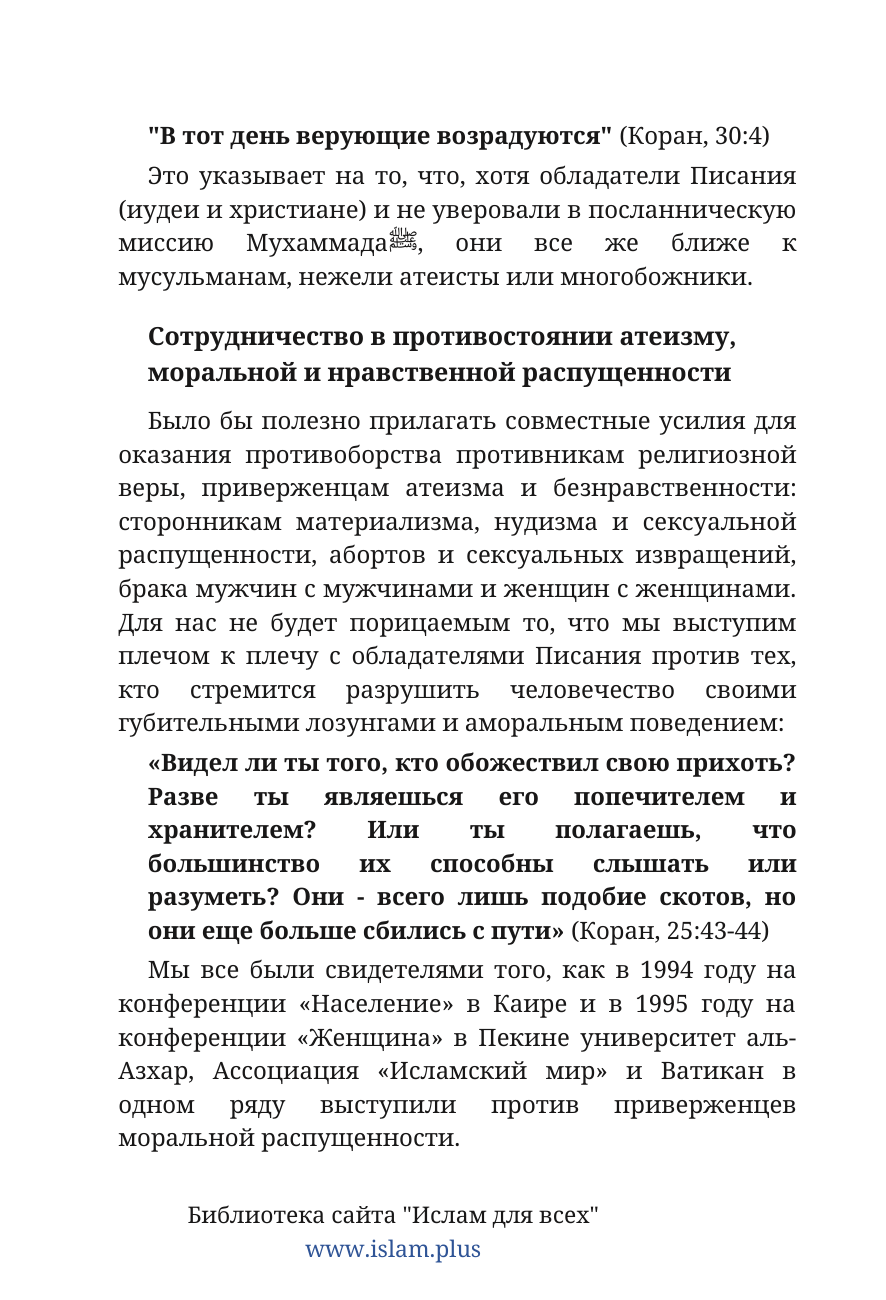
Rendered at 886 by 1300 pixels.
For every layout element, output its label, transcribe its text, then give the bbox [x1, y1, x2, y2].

text Сотрудничество в противостоянии атеизму, [148, 318, 797, 352]
text Это указывает на то, что, хотя обладатели Писания (иудеи и христиане) и не уверовали в посланническую миссию Мухаммадаﷺ, они все же ближе к мусульманам, нежели атеисты или многобожники. [118, 159, 797, 292]
text Мы все были свидетелями того, как в 1994 году на конференции «Население» в Каире и в 1995 году на конференции «Женщина» в Пекине университет аль-Азхар, Ассоциация «Исламский мир» и Ватикан в одном ряду выступили против приверженцев моральной распущенности. [118, 953, 797, 1154]
text Было бы полезно прилагать совместные усилия для оказания противоборства противникам религиозной веры, приверженцам атеизма и безнравственности: сторонникам материализма, нудизма и сексуальной распущенности, абортов и сексуальных извращений, брака мужчин с мужчинами и женщин с женщинами. Для нас не будет порицаемым то, что мы выступим плечом к плечу с обладателями Писания против тех, кто стремится разрушить человечество своими губительными лозунгами и аморальным поведением: [118, 404, 797, 739]
text "В тот день верующие возрадуются" (Коран, 30:4) [148, 119, 797, 152]
text моральной и нравственной распущенности [148, 355, 797, 389]
text «Видел ли ты того, кто обожествил свою прихоть? Разве ты являешься его попечителем и хранителем? Или ты полагаешь, что большинство их способны слышать или разуметь? Они - всего лишь подобие скотов, но они еще больше сбились с пути» (Коран, 25:43-44) [148, 746, 797, 946]
